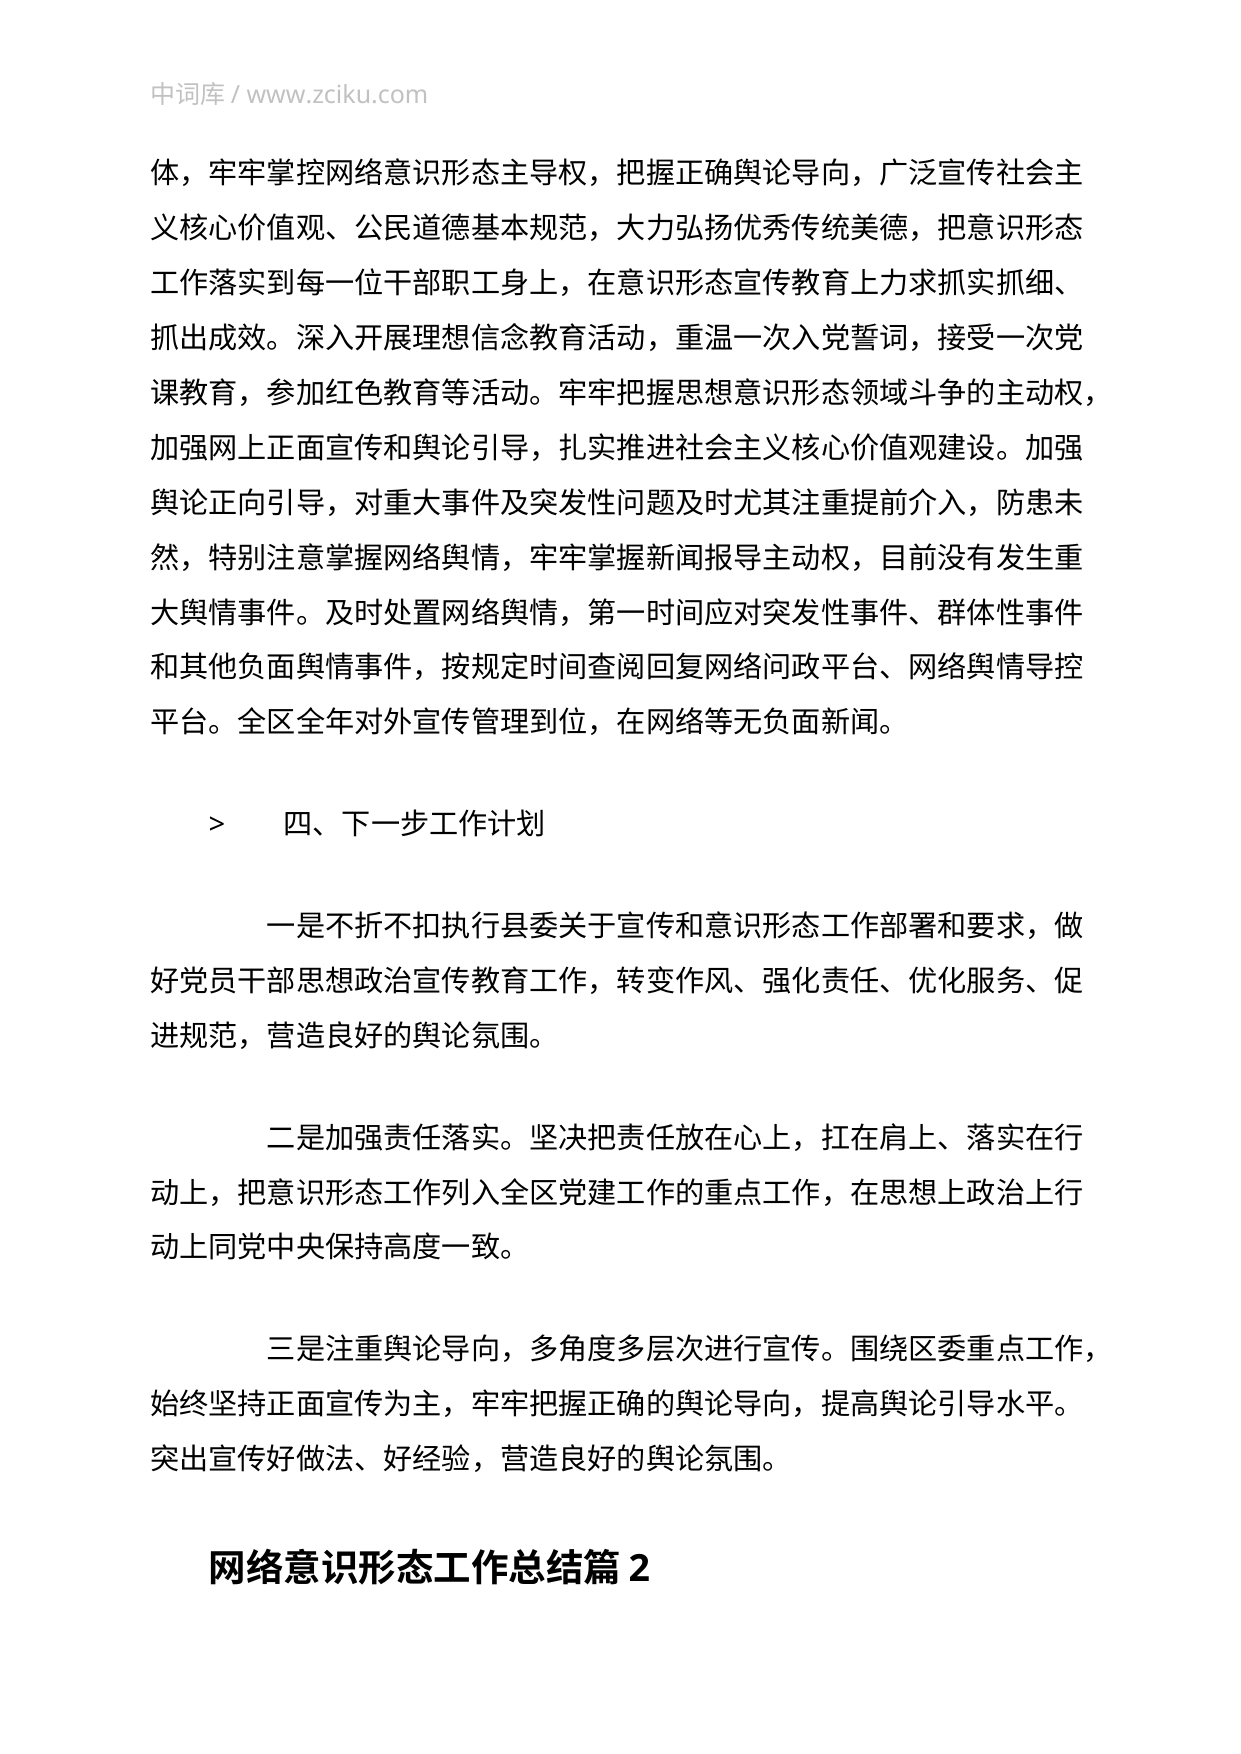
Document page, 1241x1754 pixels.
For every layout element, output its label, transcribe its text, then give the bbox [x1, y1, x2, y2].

text 二是加强责任落实。坚决把责任放在心上，扛在肩上、落实在行动上，把意识形态工作列入全区党建工作的重点工作，在思想上政治上行动上同党中央保持高度一致。 [150, 1114, 1090, 1266]
text > 四、下一步工作计划 [150, 801, 1090, 843]
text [150, 150, 1090, 741]
text 一是不折不扣执行县委关于宣传和意识形态工作部署和要求，做好党员干部思想政治宣传教育工作，转变作风、强化责任、优化服务、促进规范，营造良好的舆论氛围。 [150, 903, 1090, 1055]
text 三是注重舆论导向，多角度多层次进行宣传。围绕区委重点工作，始终坚持正面宣传为主，牢牢把握正确的舆论导向，提高舆论引导水平。突出宣传好做法、好经验，营造良好的舆论氛围。 [150, 1326, 1090, 1478]
text 网络意识形态工作总结篇2 [150, 1537, 1090, 1592]
